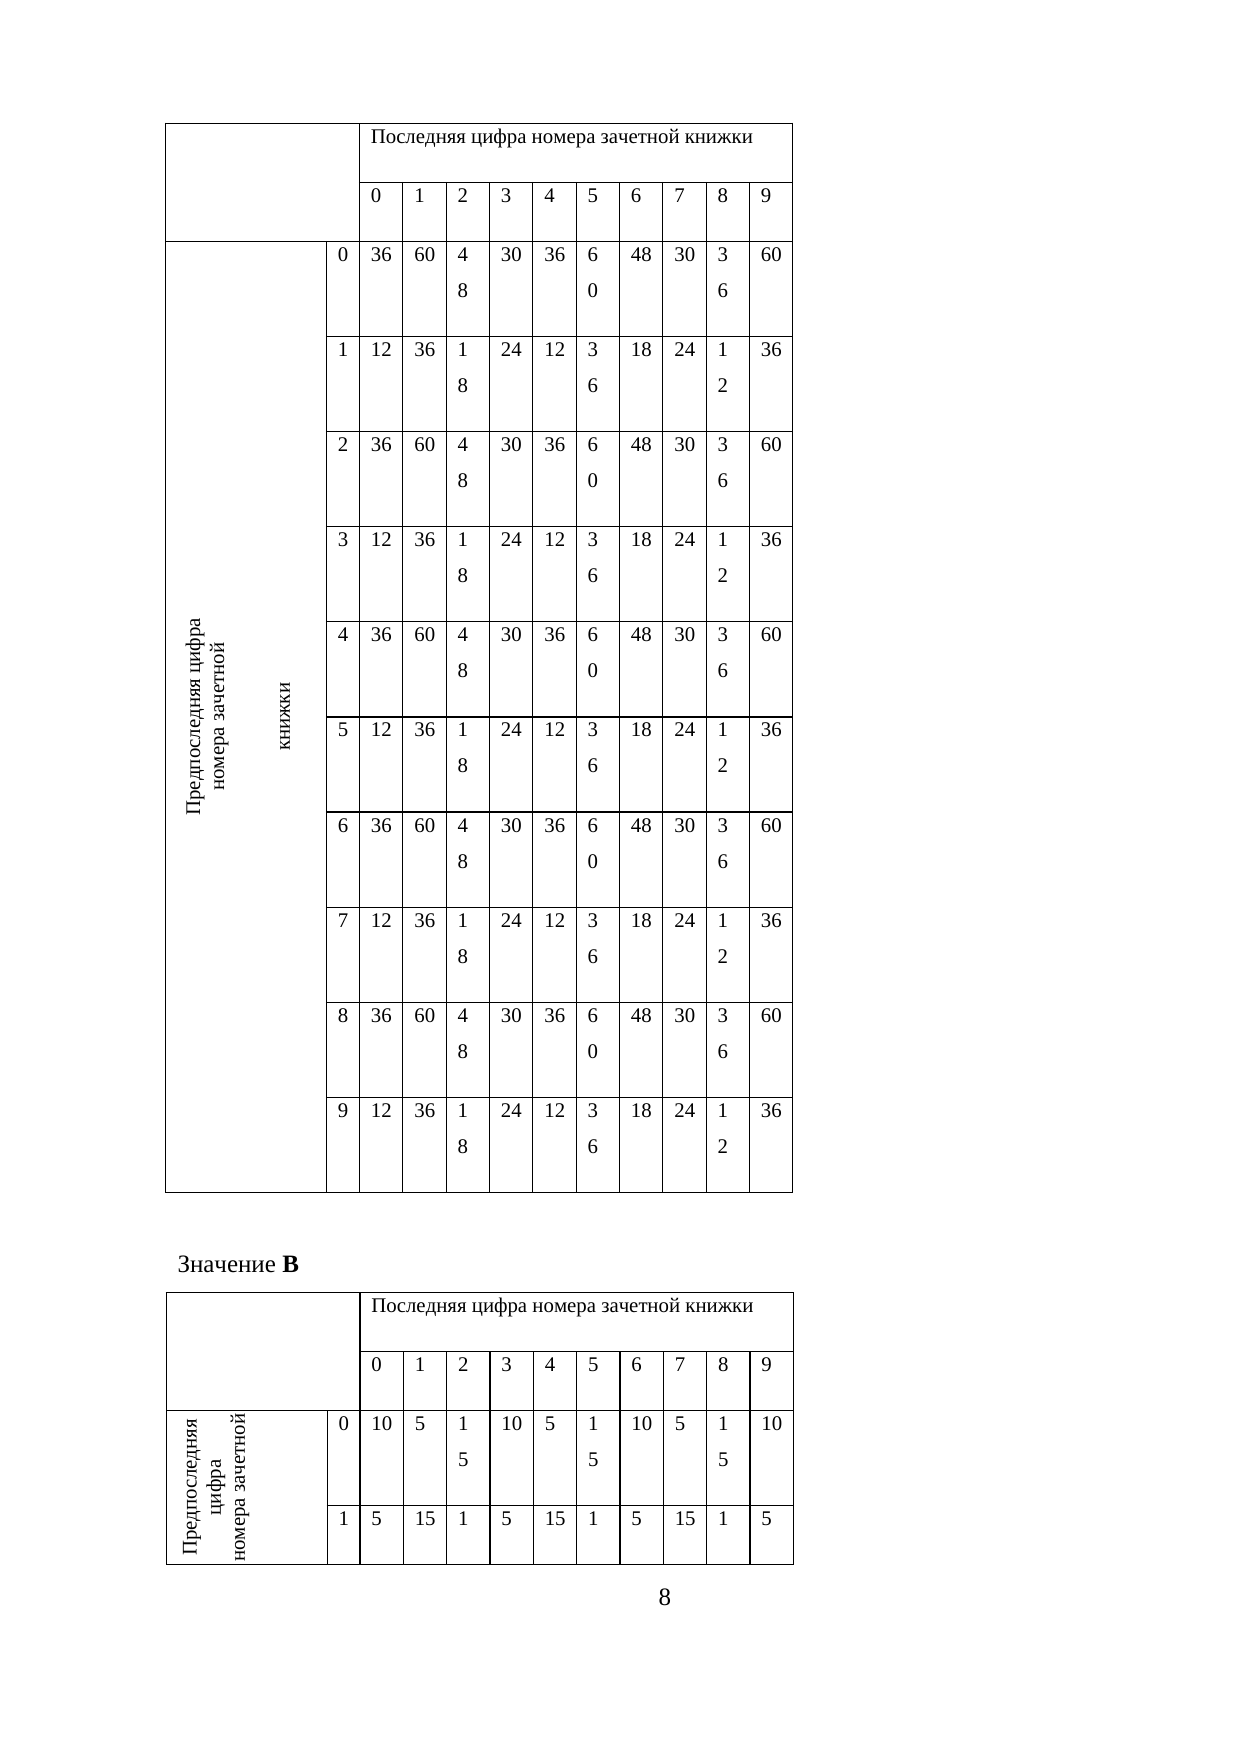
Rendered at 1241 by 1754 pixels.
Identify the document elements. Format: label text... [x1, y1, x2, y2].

table_cell 24 [663, 527, 706, 621]
table_cell 5 [534, 1411, 576, 1505]
table_cell 36 [360, 242, 402, 336]
table_cell 10 [621, 1411, 663, 1505]
table_cell Предпоследняя цифра номера зачетной книжки [166, 242, 326, 1192]
table_cell 24 [490, 1098, 532, 1192]
table_cell 30 [490, 622, 532, 716]
table_cell 36 [360, 813, 402, 907]
table_header [166, 124, 359, 241]
table_cell 9 [751, 1352, 793, 1410]
table_cell 36 [577, 337, 619, 431]
table_cell 48 [620, 242, 662, 336]
table_cell 5 [361, 1506, 403, 1564]
table_header Последняя цифра номера зачетной книжки [360, 124, 792, 182]
table_cell 10 [491, 1411, 533, 1505]
table_cell 24 [490, 337, 532, 431]
table_cell 30 [490, 242, 532, 336]
table_cell 12 [360, 718, 402, 811]
table_cell 12 [707, 718, 749, 811]
table_cell 48 [447, 1003, 489, 1097]
table_cell 9 [327, 1098, 359, 1192]
table_cell 5 [621, 1506, 663, 1564]
table_cell 48 [447, 622, 489, 716]
table_cell 18 [447, 527, 489, 621]
table_cell 3 [491, 1352, 533, 1410]
table_header [167, 1293, 359, 1410]
table_cell 15 [404, 1506, 446, 1564]
table_cell 36 [533, 813, 576, 907]
table_cell 12 [533, 718, 576, 811]
table_cell 18 [620, 908, 662, 1002]
table_cell 12 [707, 337, 749, 431]
table_cell 12 [360, 908, 402, 1002]
table_cell 60 [750, 242, 792, 336]
table_cell 30 [663, 242, 706, 336]
table_cell 48 [620, 813, 662, 907]
table_cell 24 [663, 337, 706, 431]
table_cell 60 [577, 813, 619, 907]
table_cell 3 [327, 527, 359, 621]
table_cell 6 [621, 1352, 663, 1410]
table_cell 36 [360, 432, 402, 526]
table_cell 24 [663, 908, 706, 1002]
table_cell 0 [360, 183, 402, 241]
table_cell 30 [490, 432, 532, 526]
table_cell 24 [490, 908, 532, 1002]
table_cell 36 [750, 337, 792, 431]
table_cell 36 [750, 1098, 792, 1192]
table_cell 36 [707, 432, 749, 526]
table_cell 30 [663, 1003, 706, 1097]
table_cell 60 [577, 1003, 619, 1097]
table_cell 18 [620, 1098, 662, 1192]
table_cell 15 [447, 1411, 489, 1505]
table_cell 18 [620, 337, 662, 431]
table_cell 36 [750, 718, 792, 811]
table_cell 15 [664, 1506, 706, 1564]
table_cell 2 [447, 183, 489, 241]
table_cell 18 [447, 1098, 489, 1192]
table_cell 36 [707, 622, 749, 716]
table_cell 24 [663, 1098, 706, 1192]
table_cell 12 [707, 1098, 749, 1192]
table_cell 7 [327, 908, 359, 1002]
table_cell 60 [403, 1003, 446, 1097]
table_cell 12 [533, 1098, 576, 1192]
table_cell 18 [447, 908, 489, 1002]
table_cell Предпоследняя цифра номера зачетной книжки [167, 1411, 327, 1564]
table_cell 36 [707, 242, 749, 336]
table_cell 60 [750, 813, 792, 907]
table_cell 60 [403, 622, 446, 716]
table_cell 5 [577, 1352, 619, 1410]
table_cell 36 [533, 622, 576, 716]
table_cell 60 [750, 622, 792, 716]
table_cell 2 [447, 1352, 489, 1410]
table_cell 0 [328, 1411, 359, 1505]
table_cell 7 [663, 183, 706, 241]
table_cell 36 [707, 1003, 749, 1097]
table_cell 30 [663, 622, 706, 716]
table_cell 5 [577, 183, 619, 241]
table_cell 2 [327, 432, 359, 526]
table_cell 36 [403, 337, 446, 431]
table_cell 10 [361, 1411, 403, 1505]
table_cell 36 [577, 718, 619, 811]
table_cell 24 [490, 527, 532, 621]
table_cell 4 [533, 183, 576, 241]
table_cell 60 [577, 622, 619, 716]
table_cell 12 [533, 337, 576, 431]
table_cell 60 [577, 242, 619, 336]
table_cell 12 [360, 337, 402, 431]
table_cell 8 [327, 1003, 359, 1097]
table_cell 3 [490, 183, 532, 241]
table_cell 12 [360, 1098, 402, 1192]
table_cell 10 [751, 1411, 793, 1505]
table_cell 18 [620, 527, 662, 621]
table_cell 7 [664, 1352, 706, 1410]
table_cell 12 [533, 908, 576, 1002]
table_cell 30 [490, 1003, 532, 1097]
table_cell 36 [577, 1098, 619, 1192]
table_cell 8 [707, 183, 749, 241]
table_cell 0 [327, 242, 359, 336]
table_cell 30 [663, 813, 706, 907]
table_cell 36 [403, 908, 446, 1002]
table_cell 36 [707, 813, 749, 907]
table_cell 15 [534, 1506, 576, 1564]
table_cell 12 [533, 527, 576, 621]
table_cell 60 [750, 432, 792, 526]
table_cell 18 [447, 718, 489, 811]
text Значение В [177, 1249, 1152, 1278]
table_cell 30 [663, 432, 706, 526]
table_cell 12 [360, 527, 402, 621]
table_cell 5 [491, 1506, 533, 1564]
table_cell 15 [577, 1411, 619, 1505]
table_header Последняя цифра номера зачетной книжки [361, 1293, 793, 1351]
table_cell 0 [361, 1352, 403, 1410]
table_cell 18 [447, 337, 489, 431]
table_cell 30 [490, 813, 532, 907]
table_cell 36 [403, 718, 446, 811]
table_cell 36 [750, 908, 792, 1002]
table_cell 1 [328, 1506, 359, 1564]
table_cell 36 [403, 527, 446, 621]
table_cell 48 [620, 432, 662, 526]
table_cell 12 [707, 527, 749, 621]
table_cell 60 [403, 242, 446, 336]
table_cell 60 [750, 1003, 792, 1097]
table_cell 60 [403, 813, 446, 907]
table_cell 9 [750, 183, 792, 241]
table_cell 36 [403, 1098, 446, 1192]
table_cell 36 [360, 1003, 402, 1097]
table_cell 48 [620, 1003, 662, 1097]
table_cell 5 [751, 1506, 793, 1564]
table_cell 48 [447, 813, 489, 907]
table_cell 36 [577, 908, 619, 1002]
table_cell 5 [664, 1411, 706, 1505]
table_cell 5 [404, 1411, 446, 1505]
table_cell 36 [533, 432, 576, 526]
table_cell 15 [707, 1411, 749, 1505]
table_cell 6 [620, 183, 662, 241]
table_cell 18 [620, 718, 662, 811]
table_cell 10 [577, 1506, 619, 1564]
table_cell 1 [403, 183, 446, 241]
table_cell 24 [490, 718, 532, 811]
table_cell 60 [577, 432, 619, 526]
table_cell 12 [707, 908, 749, 1002]
table_cell 48 [620, 622, 662, 716]
table_cell 36 [577, 527, 619, 621]
table_cell 24 [663, 718, 706, 811]
table_cell 1 [327, 337, 359, 431]
table_cell 36 [360, 622, 402, 716]
table_cell 36 [750, 527, 792, 621]
table_cell 4 [534, 1352, 576, 1410]
table_cell 48 [447, 432, 489, 526]
table_cell 4 [327, 622, 359, 716]
table_cell 5 [327, 718, 359, 811]
table_cell 6 [327, 813, 359, 907]
table_cell 8 [707, 1352, 749, 1410]
table_cell 60 [403, 432, 446, 526]
table_cell 36 [533, 242, 576, 336]
table_cell 10 [447, 1506, 489, 1564]
table_cell 1 [404, 1352, 446, 1410]
table_cell 10 [707, 1506, 749, 1564]
table_cell 48 [447, 242, 489, 336]
table_cell 36 [533, 1003, 576, 1097]
